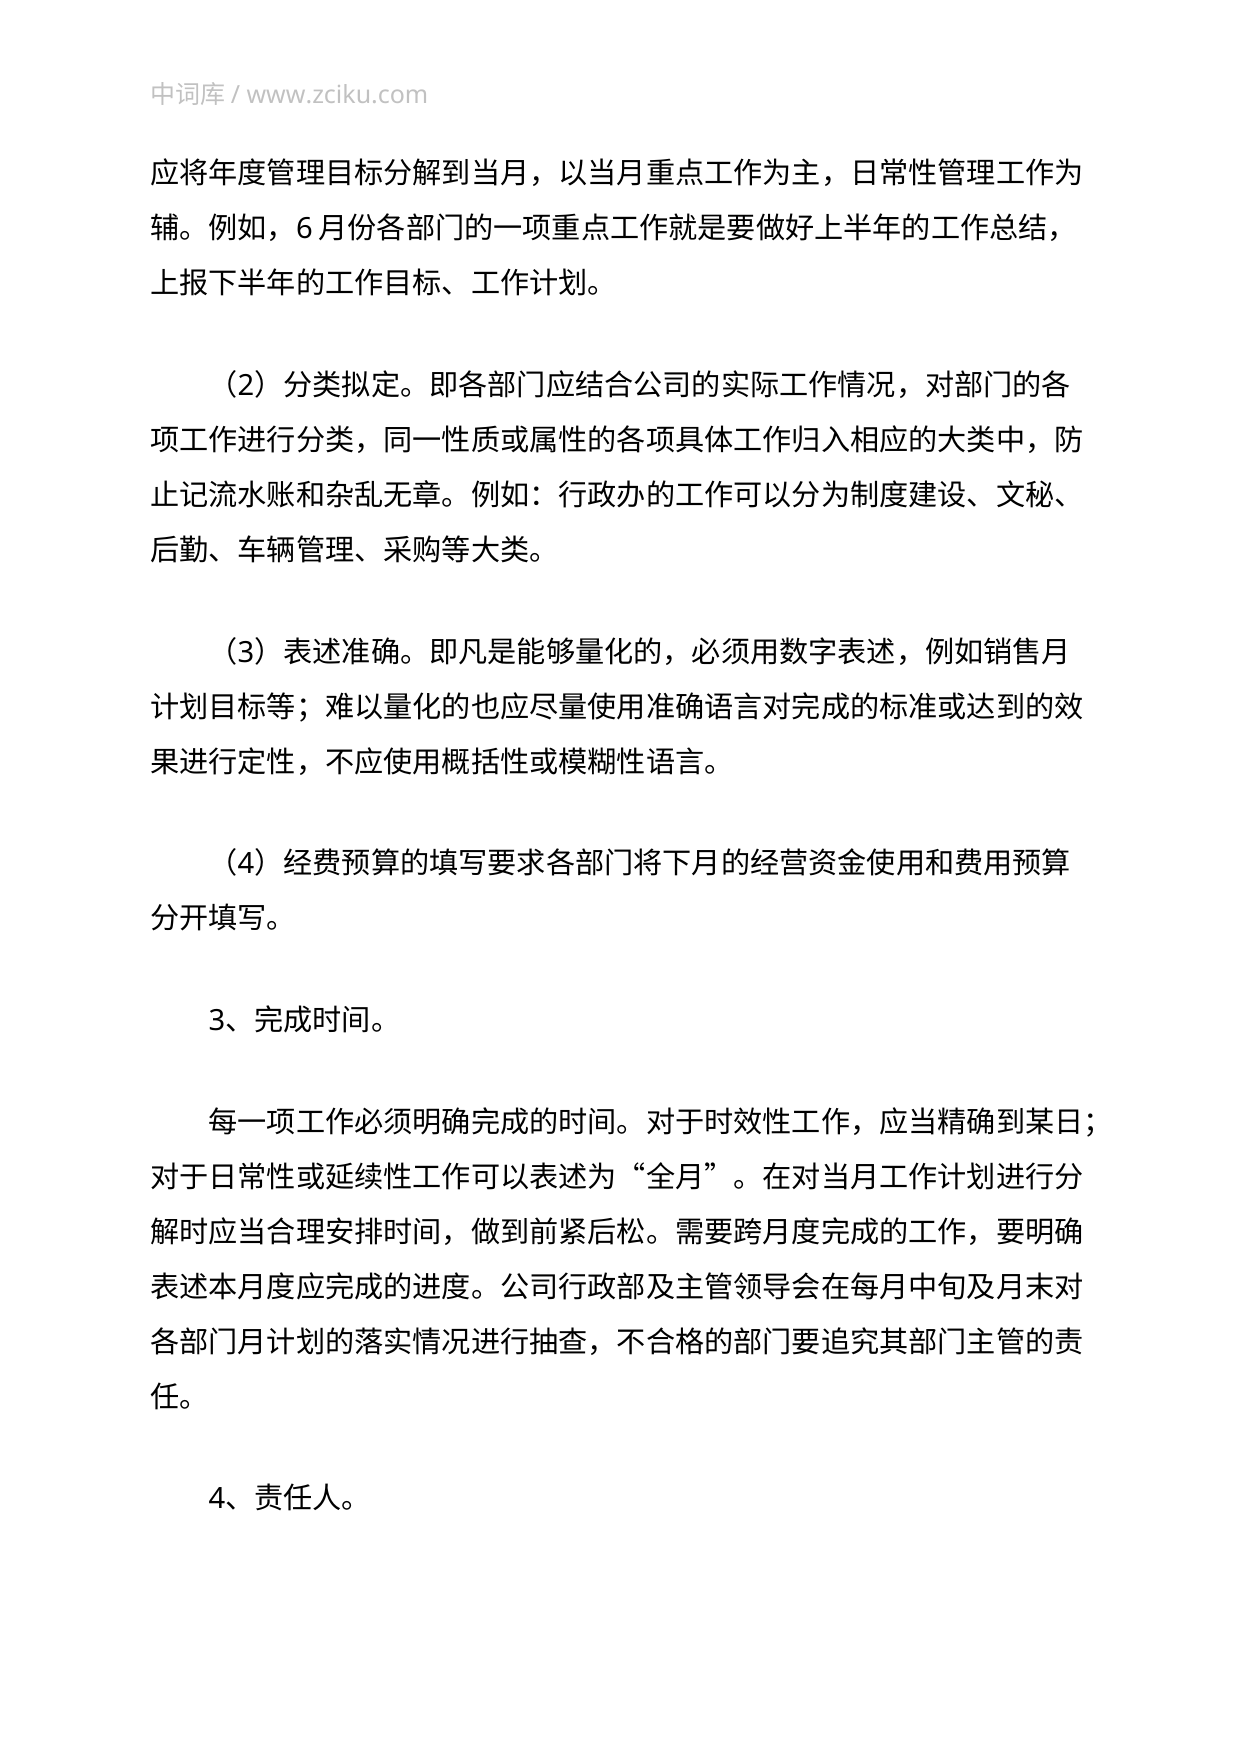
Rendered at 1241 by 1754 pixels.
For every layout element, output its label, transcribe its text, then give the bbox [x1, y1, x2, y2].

text （3）表述准确。即凡是能够量化的，必须用数字表述，例如销售月计划目标等；难以量化的也应尽量使用准确语言对完成的标准或达到的效果进行定性，不应使用概括性或模糊性语言。 [150, 628, 1090, 780]
text 每一项工作必须明确完成的时间。对于时效性工作，应当精确到某日；对于日常性或延续性工作可以表述为“全月”。在对当月工作计划进行分解时应当合理安排时间，做到前紧后松。需要跨月度完成的工作，要明确表述本月度应完成的进度。公司行政部及主管领导会在每月中旬及月末对各部门月计划的落实情况进行抽查，不合格的部门要追究其部门主管的责任。 [150, 1099, 1090, 1415]
text 4、责任人。 [150, 1475, 1090, 1517]
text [150, 150, 1090, 302]
text 3、完成时间。 [150, 997, 1090, 1039]
text （2）分类拟定。即各部门应结合公司的实际工作情况，对部门的各项工作进行分类，同一性质或属性的各项具体工作归入相应的大类中，防止记流水账和杂乱无章。例如：行政办的工作可以分为制度建设、文秘、后勤、车辆管理、采购等大类。 [150, 362, 1090, 569]
text （4）经费预算的填写要求各部门将下月的经营资金使用和费用预算分开填写。 [150, 840, 1090, 937]
